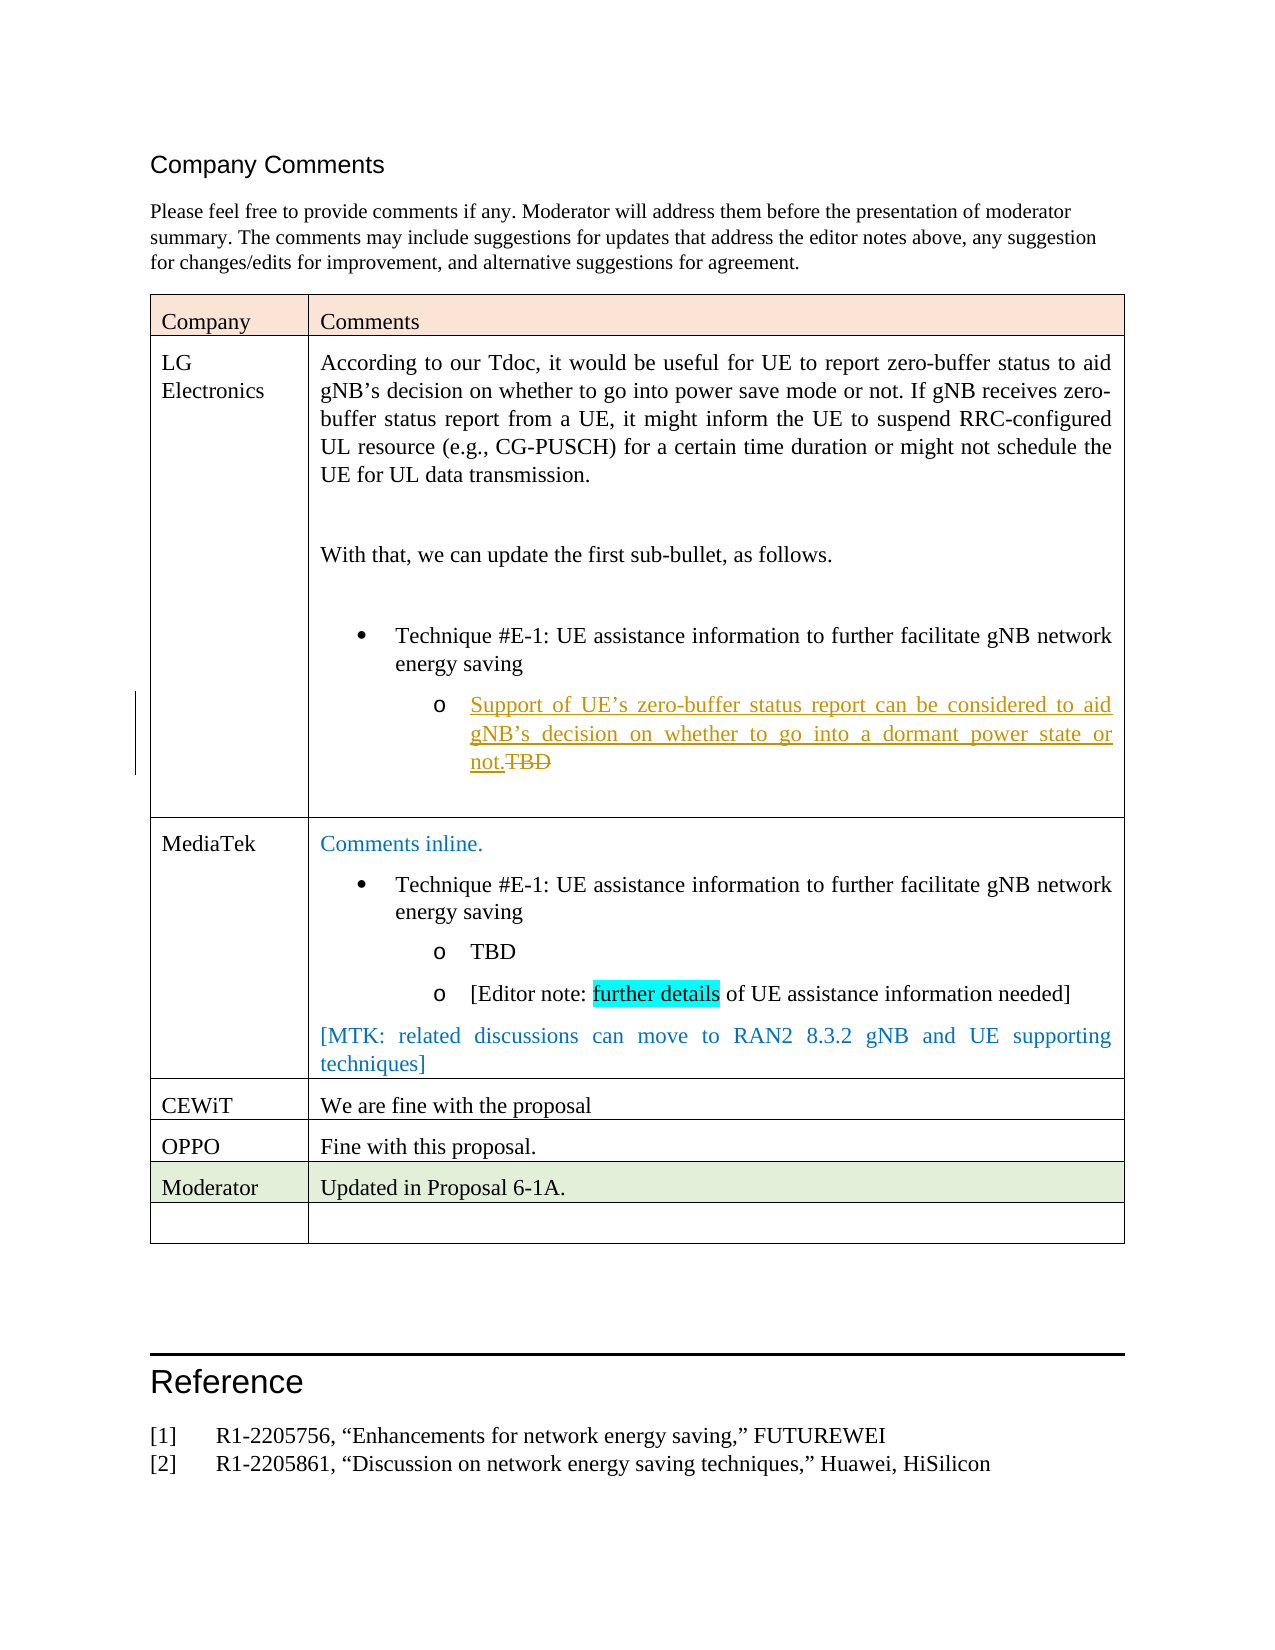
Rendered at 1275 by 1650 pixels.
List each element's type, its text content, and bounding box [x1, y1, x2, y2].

table_cell According to our Tdoc, it would be useful for UE to report zero-buffer status to aid gNB’s decision on whether to go into power save mode or not. If gNB receives zero-buffer status report from a UE, it might inform the UE to suspend RRC-configured UL resource (e.g., CG-PUSCH) for a certain time duration or might not schedule the UE for UL data transmission. With that, we can update the first sub-bullet, as follows. Technique #E-1: UE assistance information to further facilitate gNB network energy saving [309, 336, 1124, 817]
table_cell [151, 1203, 308, 1243]
table_cell OPPO [151, 1120, 308, 1161]
table_cell Moderator [151, 1162, 308, 1202]
table_cell Updated in Proposal 6-1A. [309, 1162, 1124, 1202]
table_header Company [151, 295, 308, 335]
subtitle Company Comments [150, 150, 1125, 179]
table_cell LG Electronics [151, 336, 308, 817]
text Please feel free to provide comments if any. Moderator will address them before the presentation of moderator summary. The comments may include suggestions for updates that address the editor notes above, any suggestion for changes/edits for improvement, and alternative suggestions for agreement. [150, 199, 1125, 274]
table_cell Comments inline. Technique #E-1: UE assistance information to further facilitate gNB network energy saving TBD [Editor note: further details of UE assistance information needed] [MTK: related discussions can move to RAN2 8.3.2 gNB and UE supporting techniques] [309, 818, 1124, 1078]
table_cell MediaTek [151, 818, 308, 1078]
table_cell [309, 1203, 1124, 1243]
list R1-2205861, “Discussion on network energy saving techniques,” Huawei, HiSilicon [150, 1450, 1125, 1476]
table_cell CEWiT [151, 1079, 308, 1119]
table_cell We are fine with the proposal [309, 1079, 1124, 1119]
subtitle Reference [150, 1356, 1125, 1401]
table_header Comments [309, 295, 1124, 335]
table_cell Fine with this proposal. [309, 1120, 1124, 1161]
list R1-2205756, “Enhancements for network energy saving,” FUTUREWEI [150, 1422, 1125, 1448]
